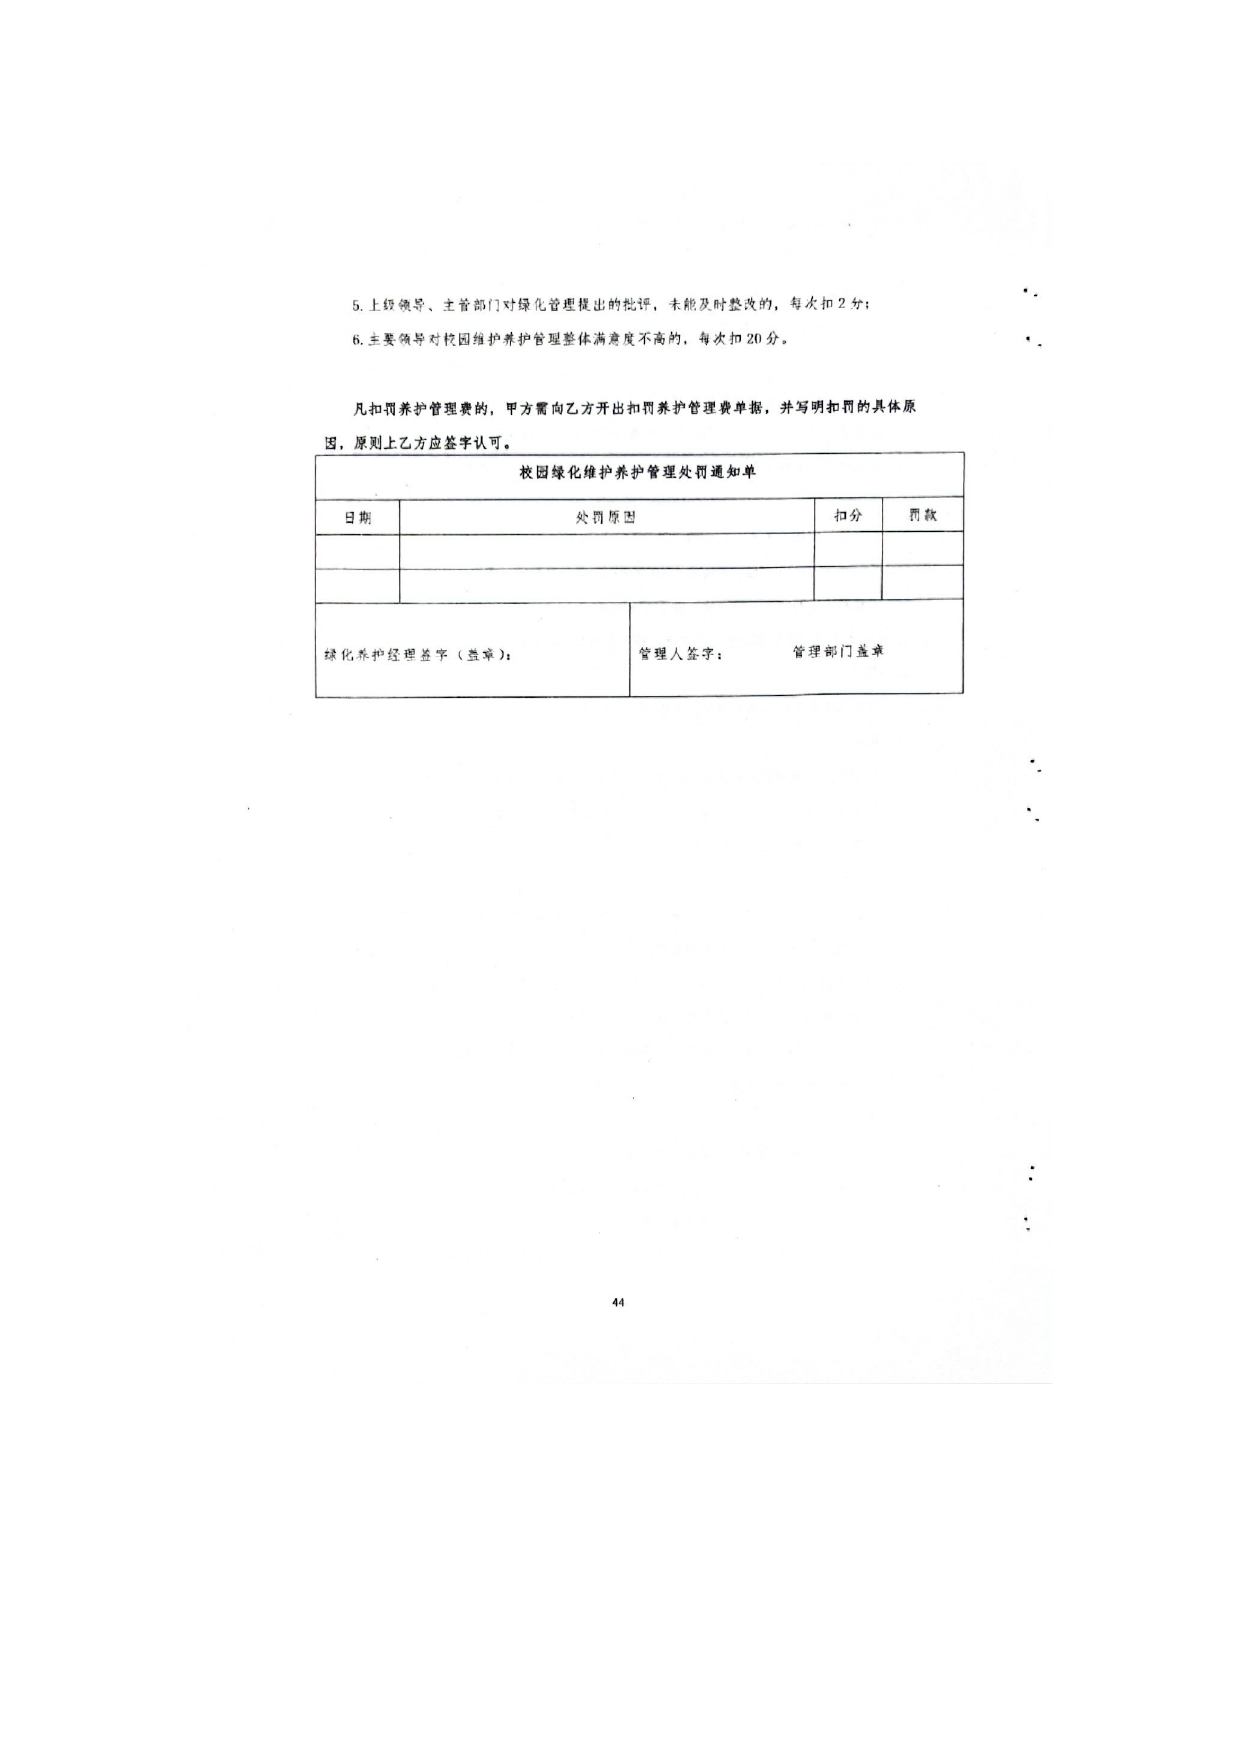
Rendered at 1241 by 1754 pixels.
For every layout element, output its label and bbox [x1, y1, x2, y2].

picture [187, 162, 1053, 1384]
